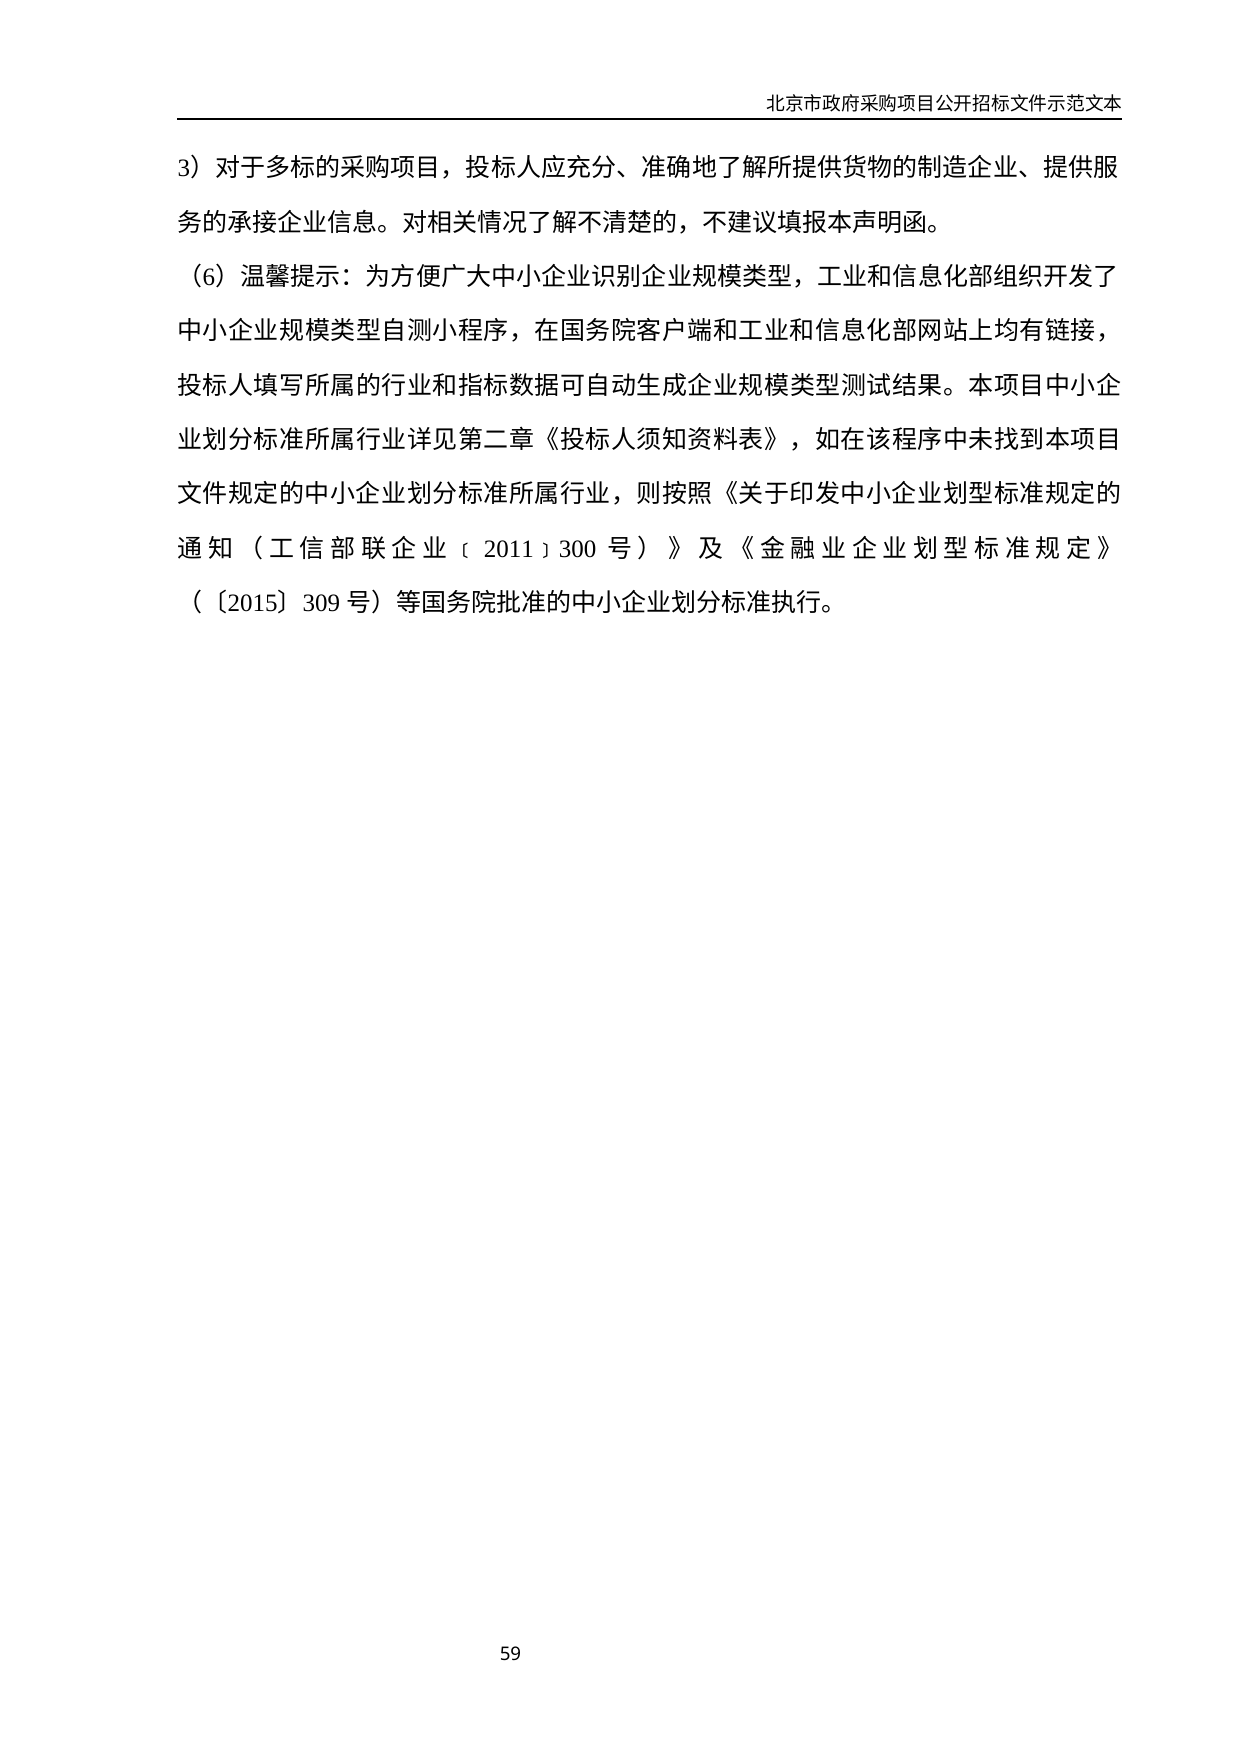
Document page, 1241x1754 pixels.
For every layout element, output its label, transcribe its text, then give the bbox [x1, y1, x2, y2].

text 3）对于多标的采购项目，投标人应充分、准确地了解所提供货物的制造企业、提供服务的承接企业信息。对相关情况了解不清楚的，不建议填报本声明函。 [177, 148, 1122, 238]
text （6）温馨提示：为方便广大中小企业识别企业规模类型，工业和信息化部组织开发了中小企业规模类型自测小程序，在国务院客户端和工业和信息化部网站上均有链接，投标人填写所属的行业和指标数据可自动生成企业规模类型测试结果。本项目中小企业划分标准所属行业详见第二章《投标人须知资料表》，如在该程序中未找到本项目文件规定的中小企业划分标准所属行业，则按照《关于印发中小企业划型标准规定的通知（工信部联企业﹝2011﹞300号）》及《金融业企业划型标准规定》（〔2015〕309 号）等国务院批准的中小企业划分标准执行。 [177, 256, 1122, 619]
